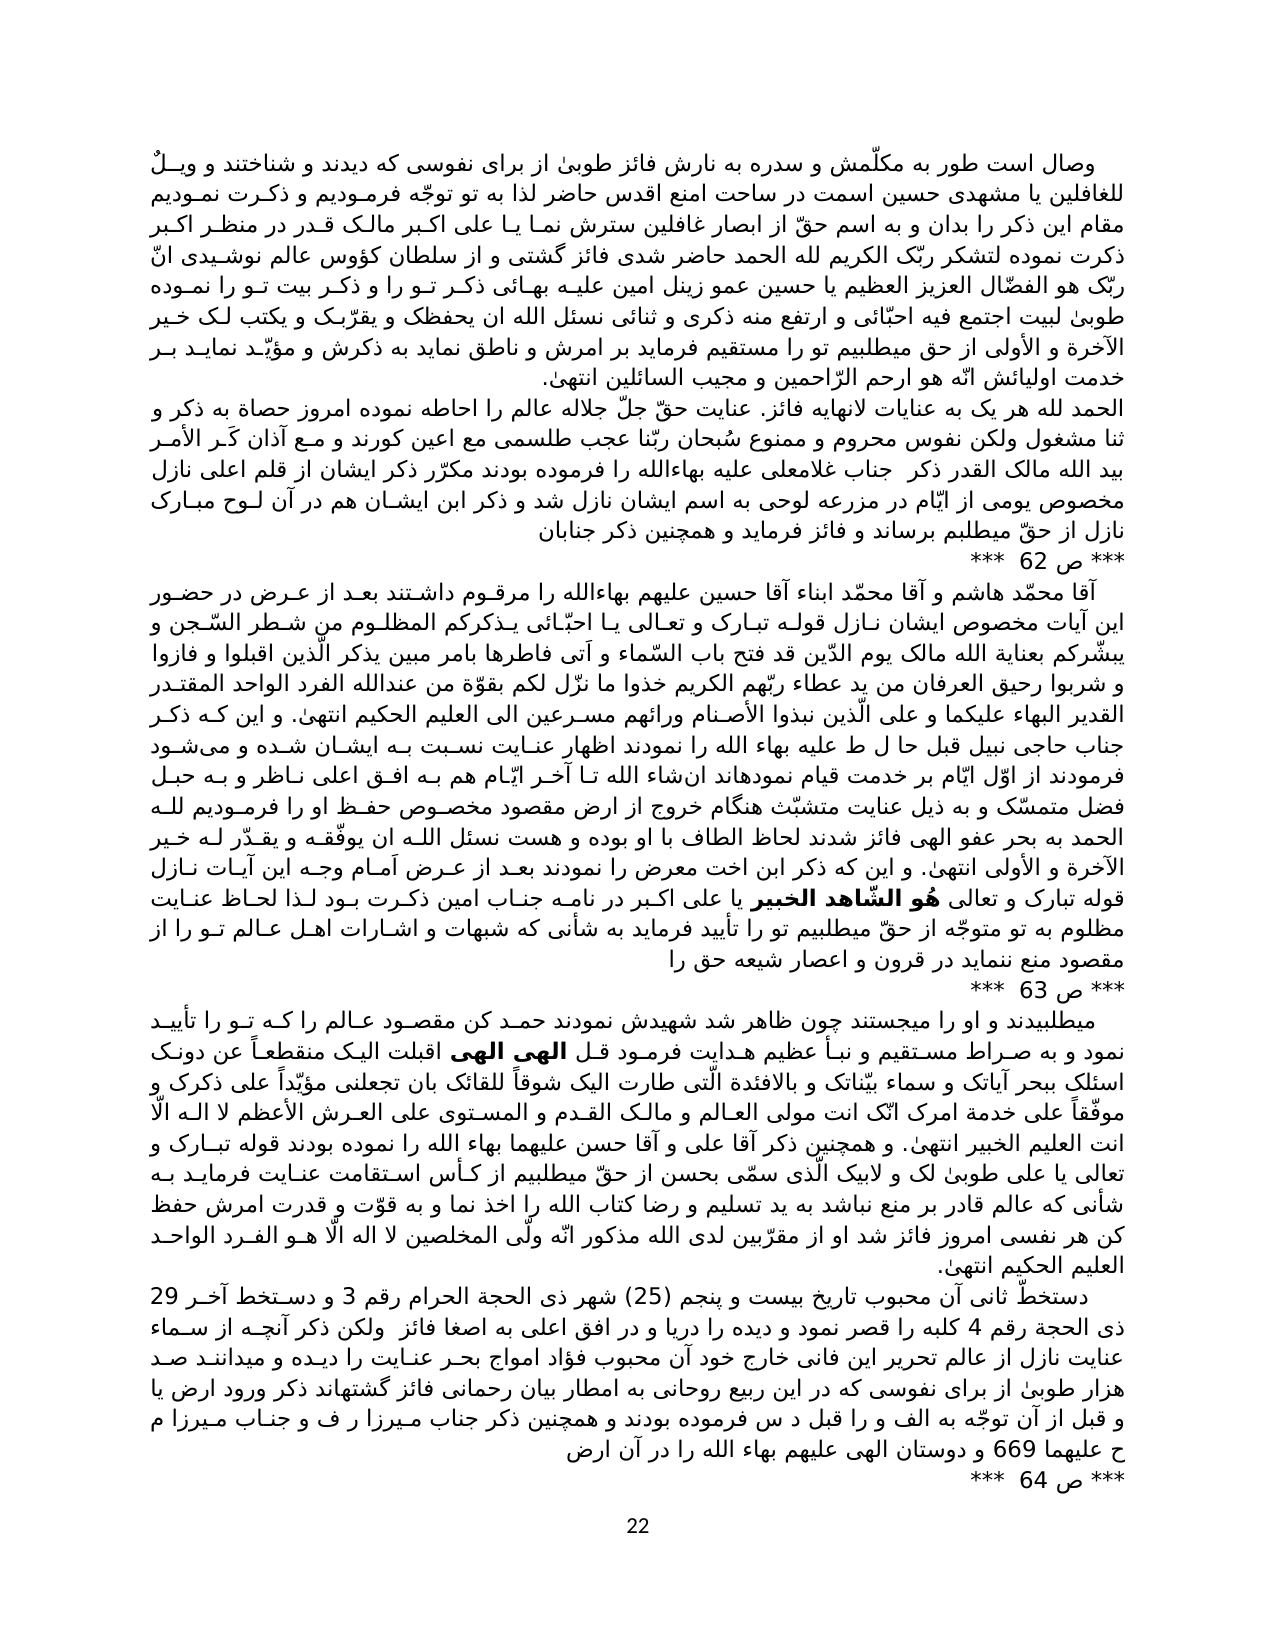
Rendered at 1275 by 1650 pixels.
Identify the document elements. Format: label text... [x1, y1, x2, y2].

text میطلبیدند و او را میجستند چون ظاهر شد شهیدش نمودند حمد کن مقصود عالم را که تو را تأیید نمود و به صراط مستقیم و نبأ عظیم هدایت فرمود قل الهی الهی اقبلت الیک منقطعاً عن دونک اسئلک ببحر آیاتک و سماء بیّناتک و بالافئدة الّتی طارت الیک شوقاً للقائک بان تجعلنی مؤیّداً علی ذکرک و موفّقاً علی خدمة امرک انّک انت مولی العالم و مالک القدم و المستوی علی العرش الأعظم لا اله الّا انت العلیم الخبیر انتهیٰ. و همچنین ذکر آقا علی و آقا حسن علیهما بهاء الله را نموده بودند قوله تبارک و تعالی یا علی طوبیٰ لک و لابیک الّذی سمّی بحسن از حقّ میطلبیم از کأس استقامت عنایت فرماید به شأنی که عالم قادر بر منع نباشد به ید تسلیم و رضا کتاب الله را اخذ نما و به قوّت و قدرت امرش حفظ کن هر نفسی امروز فائز شد او از مقرّبین لدی الله مذکور انّه ولّی المخلصین لا اله الّا هو الفرد الواحد العلیم الحکیم انتهیٰ. [150, 1007, 1125, 1279]
text *** ص 63 *** [150, 977, 1125, 1003]
text آقا محمّد هاشم و آقا محمّد ابناء آقا حسین علیهم بهاءالله را مرقوم داشتند بعد از عرض در حضور این آیات مخصوص ایشان نازل قوله تبارک و تعالی یا احبّائی یذکرکم المظلوم من شطر السّجن و یبشّرکم بعنایة الله مالک یوم الدّین قد فتح باب السّماء و اَتی فاطرها بامر مبین یذکر الّذین اقبلوا و فازوا و شربوا رحیق العرفان من ید عطاء ربّهم الکریم خذوا ما نزّل لکم بقوّة من عندالله الفرد الواحد المقتدر القدیر البهاء علیکما و علی الّذین نبذوا الأصنام ورائهم مسرعین الی العلیم الحکیم انتهیٰ. و این که ذکر جناب حاجی نبیل قبل حا ل ط علیه بهاء الله را نمودند اظهار عنایت نسبت به ایشان شده و می‌شود فرمودند از اوّل ایّام بر خدمت قیام نمودهاند ان‌شاء الله تا آخر ایّام هم به افق اعلی ناظر و به حبل فضل متمسّک و به ذیل عنایت متشبّث هنگام خروج از ارض مقصود مخصوص حفظ او را فرمودیم لله الحمد به بحر عفو الهی فائز شدند لحاظ الطاف با او بوده و هست نسئل الله ان یوفّقه و یقدّر له خیر الآخرة و الأولی انتهیٰ. و این که ذکر ابن اخت معرض را نمودند بعد از عرض اَمام وجه این آیات نازل قوله تبارک و تعالی هُو الشّاهد الخبیر یا علی اکبر در نامه جناب امین ذکرت بود لذا لحاظ عنایت مظلوم به تو متوجّه از حقّ میطلبیم تو را تأیید فرماید به شأنی که شبهات و اشارات اهل عالم تو را از مقصود منع ننماید در قرون و اعصار شیعه حق را [150, 579, 1125, 973]
text الحمد لله هر یک به عنایات لانهایه فائز. عنایت حقّ جلّ جلاله عالم را احاطه نموده امروز حصاة به ذکر و ثنا مشغول ولکن نفوس محروم و ممنوع سُبحان ربّنا عجب طلسمی مع اعین کورند و مع آذان کَر الأمر بید الله مالک القدر ذکر جناب غلامعلی علیه بهاءالله را فرموده بودند مکرّر ذکر ایشان از قلم اعلی نازل مخصوص یومی از ایّام در مزرعه لوحی به اسم ایشان نازل شد و ذکر ابن ایشان هم در آن لوح مبارک نازل از حقّ میطلبم برساند و فائز فرماید و همچنین ذکر جنابان [150, 395, 1125, 544]
text وصال است طور به مکلّمش و سدره به نارش فائز طوبیٰ از برای نفوسی که دیدند و شناختند و ویلٌ للغافلین یا مشهدی حسین اسمت در ساحت امنع اقدس حاضر لذا به تو توجّه فرمودیم و ذکرت نمودیم مقام این ذکر را بدان و به اسم حقّ از ابصار غافلین سترش نما یا علی اکبر مالک قدر در منظر اکبر ذکرت نموده لتشکر ربّک الکریم لله الحمد حاضر شدی فائز گشتی و از سلطان کؤوس عالم نوشیدی انّ ربّک هو الفضّال العزیز العظیم یا حسین عمو زینل امین علیه بهائی ذکر تو را و ذکر بیت تو را نموده طوبیٰ لبیت اجتمع فیه احبّائی و ارتفع منه ذکری و ثنائی نسئل الله ان یحفظک و یقرّبک و یکتب لک خیر الآخرة و الأولی از حق میطلبیم تو را مستقیم فرماید بر امرش و ناطق نماید به ذکرش و مؤیّد نماید بر خدمت اولیائش انّه هو ارحم الرّاحمین و مجیب السائلین انتهیٰ. [150, 150, 1125, 391]
text *** ص 64 *** [150, 1467, 1125, 1493]
text دستخطّ ثانی آن محبوب تاریخ بیست و پنجم (25) شهر ذی الحجة الحرام رقم 3 و دستخط آخر 29 ذی الحجة رقم 4 کلبه را قصر نمود و دیده را دریا و در افق اعلی به اصغا فائز ولکن ذکر آنچه از سماء عنایت نازل از عالم تحریر این فانی خارج خود آن محبوب فؤاد امواج بحر عنایت را دیده و میدانند صد هزار طوبیٰ از برای نفوسی که در این ربیع روحانی به امطار بیان رحمانی فائز گشتهاند ذکر ورود ارض یا و قبل از آن توجّه به الف و را قبل د س فرموده بودند و همچنین ذکر جناب میرزا ر ف و جناب میرزا م ح علیهما 669 و دوستان الهی علیهم بهاء الله را در آن ارض [150, 1283, 1125, 1463]
text *** ص 62 *** [150, 548, 1125, 575]
